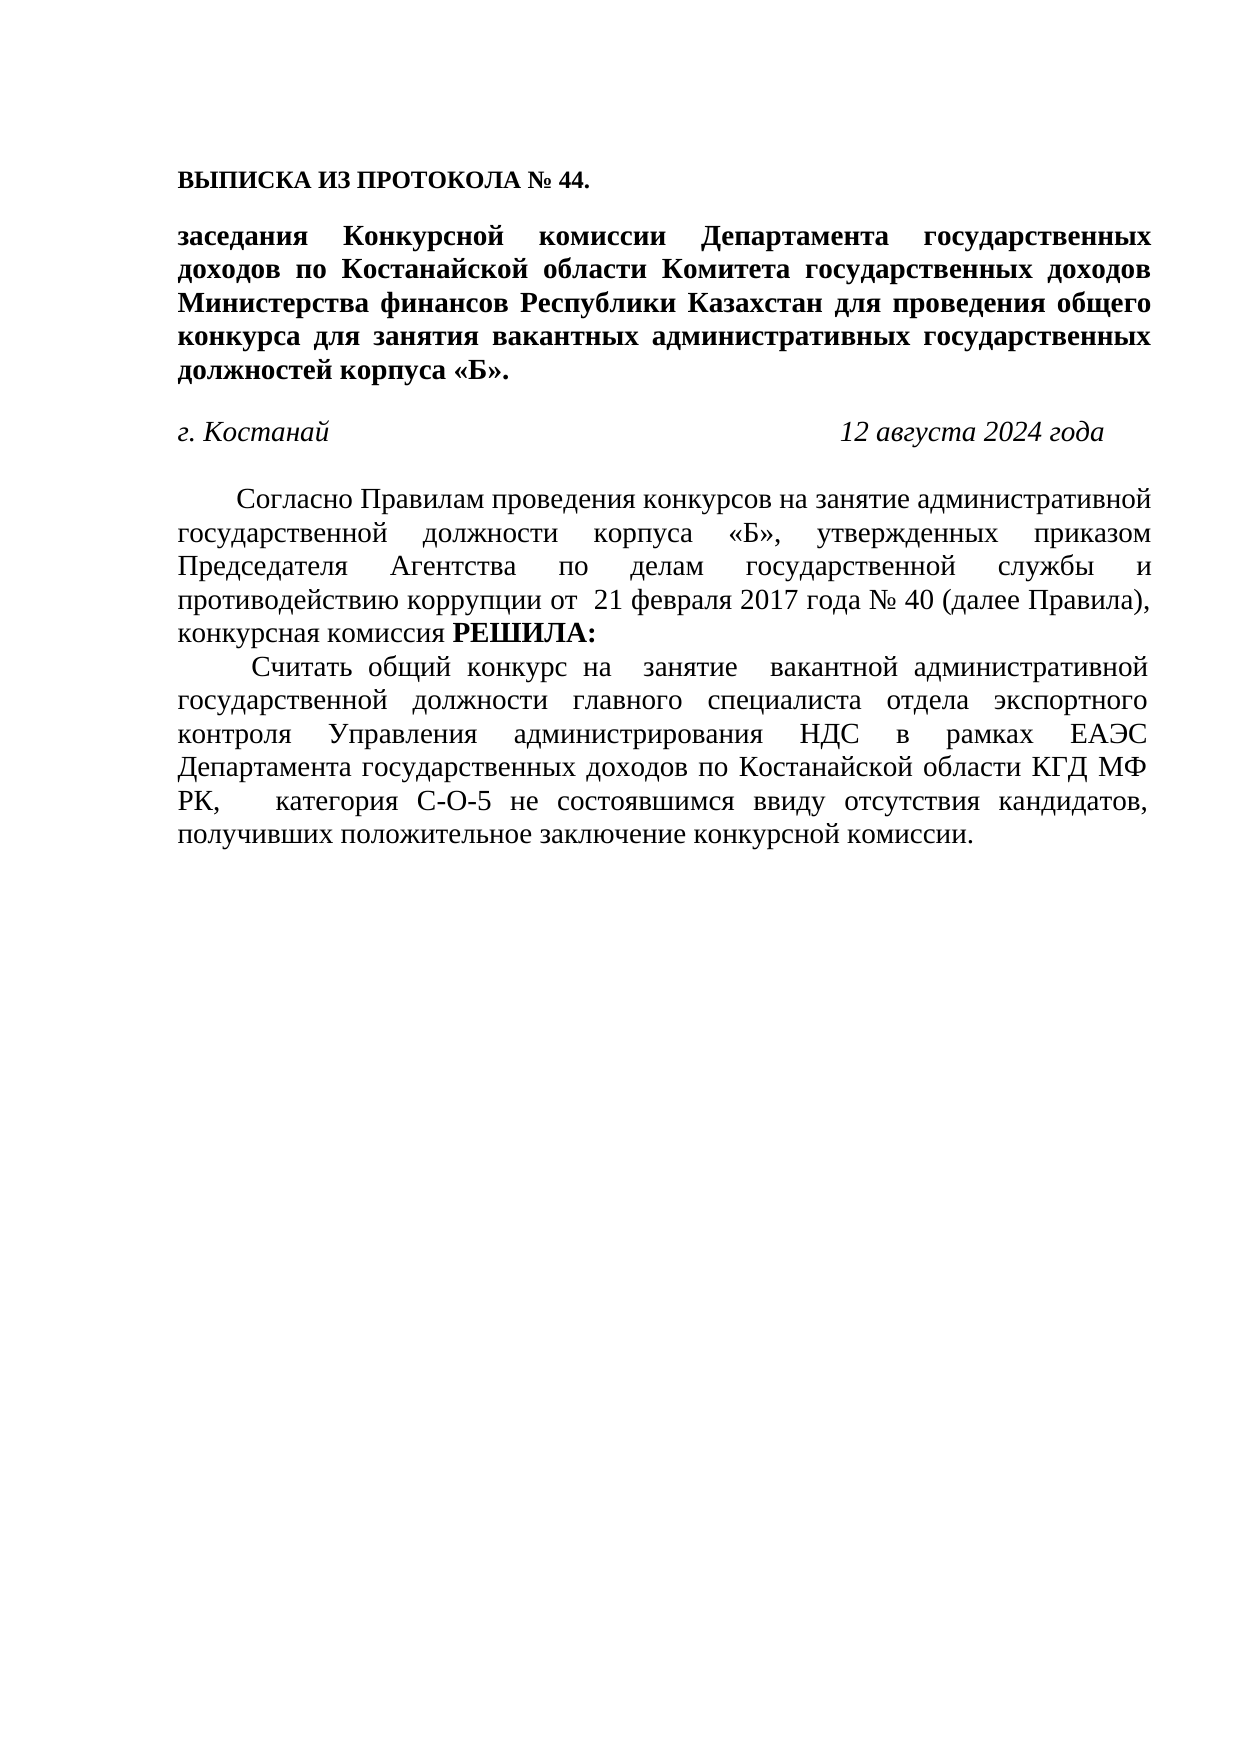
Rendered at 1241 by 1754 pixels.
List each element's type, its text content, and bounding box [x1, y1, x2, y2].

text Считать общий конкурс на занятие вакантной административной государственной должности главного специалиста отдела экспортного контроля Управления администрирования НДС в рамках ЕАЭС Департамента государственных доходов по Костанайской области КГД МФ РК, категория С-О-5 не состоявшимся ввиду отсутствия кандидатов, получивших положительное заключение конкурсной комиссии. [177, 649, 1148, 850]
text заседания Конкурсной комиссии Департамента государственных доходов по Костанайской области Комитета государственных доходов Министерства финансов Республики Казахстан для проведения общего конкурса для занятия вакантных административных государственных должностей корпуса «Б». [177, 218, 1152, 385]
text Согласно Правилам проведения конкурсов на занятие административной государственной должности корпуса «Б», утвержденных приказом Председателя Агентства по делам государственной службы и противодействию коррупции от 21 февраля 2017 года № 40 (далее Правила), конкурсная комиссия РЕШИЛА: [177, 481, 1152, 649]
text г. Костанай 12 августа 2024 года [177, 414, 1152, 481]
